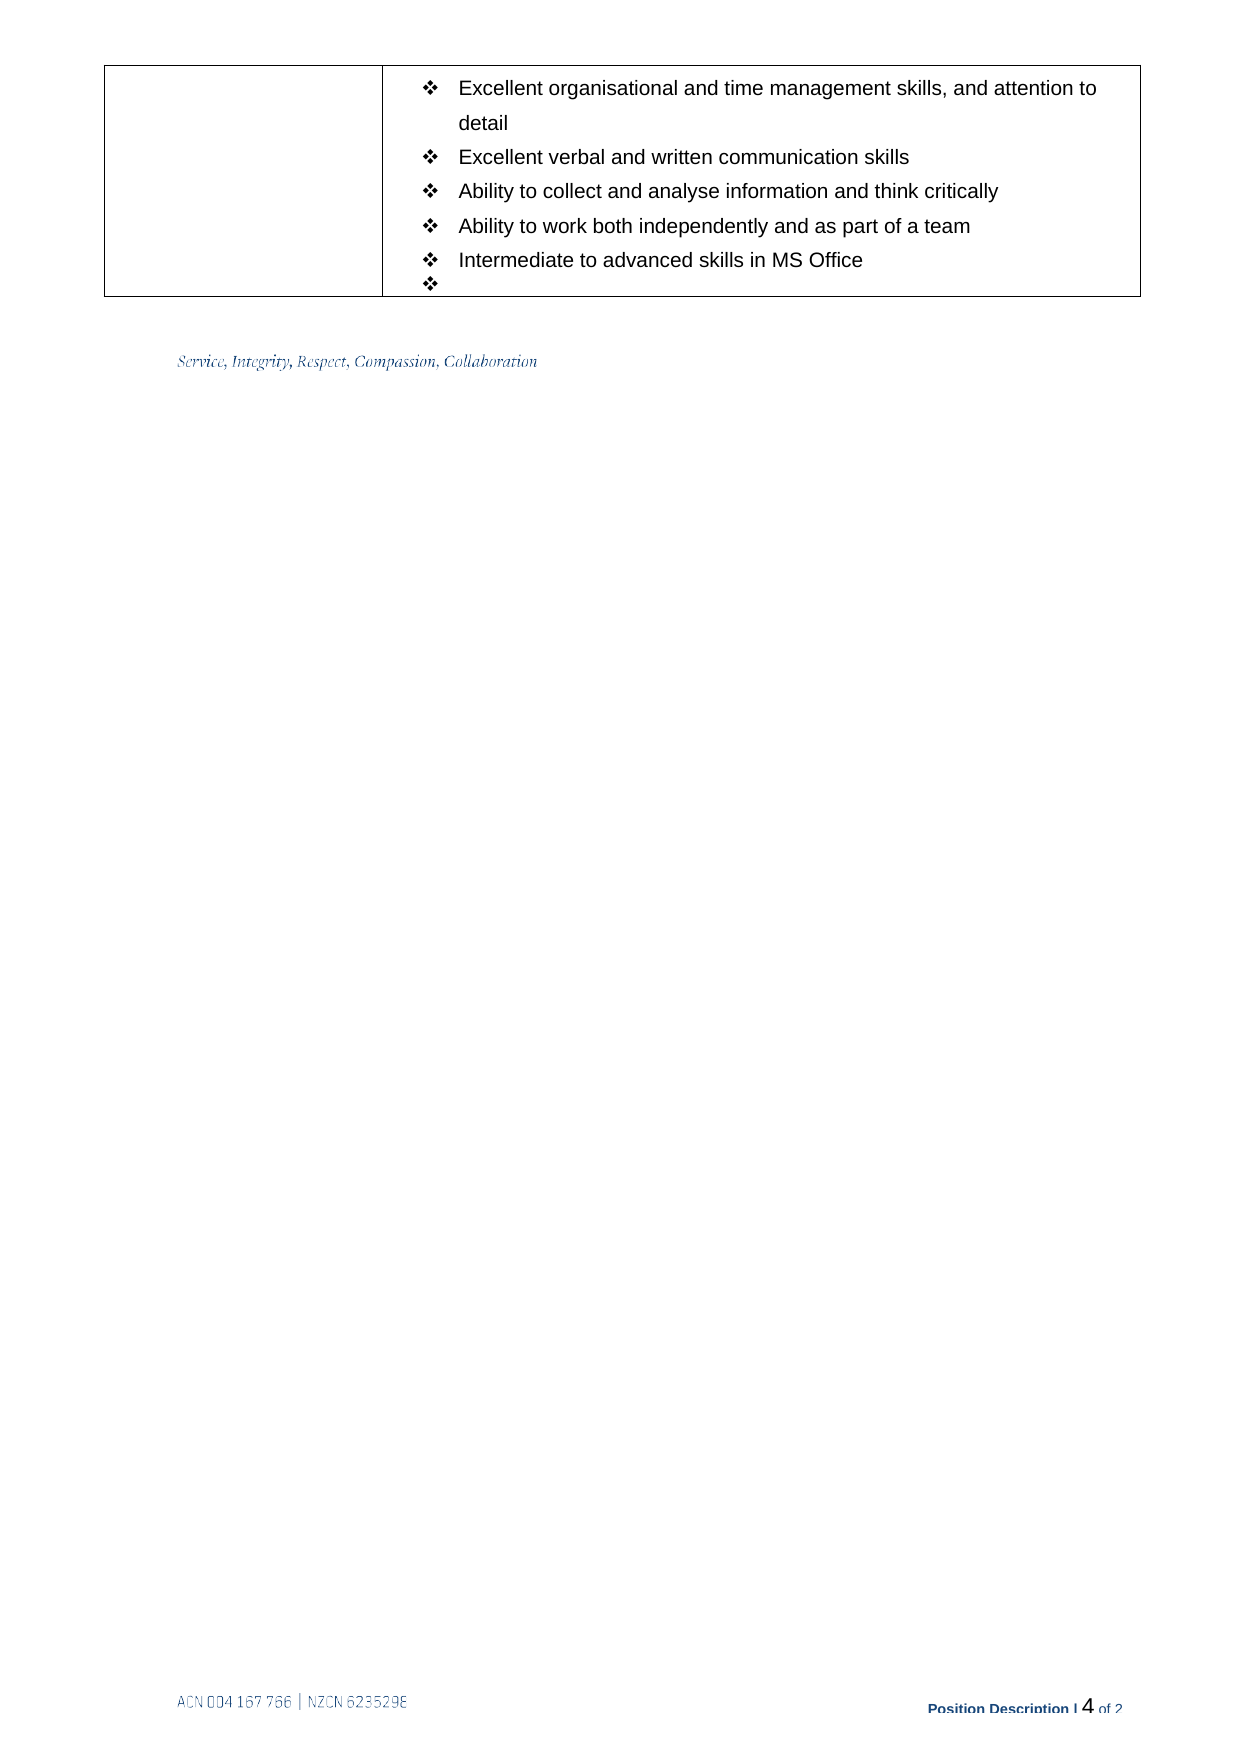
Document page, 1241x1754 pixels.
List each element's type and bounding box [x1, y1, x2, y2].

table_cell [383, 66, 1140, 296]
picture [177, 354, 537, 371]
table_cell [105, 66, 382, 296]
picture [177, 1693, 407, 1710]
